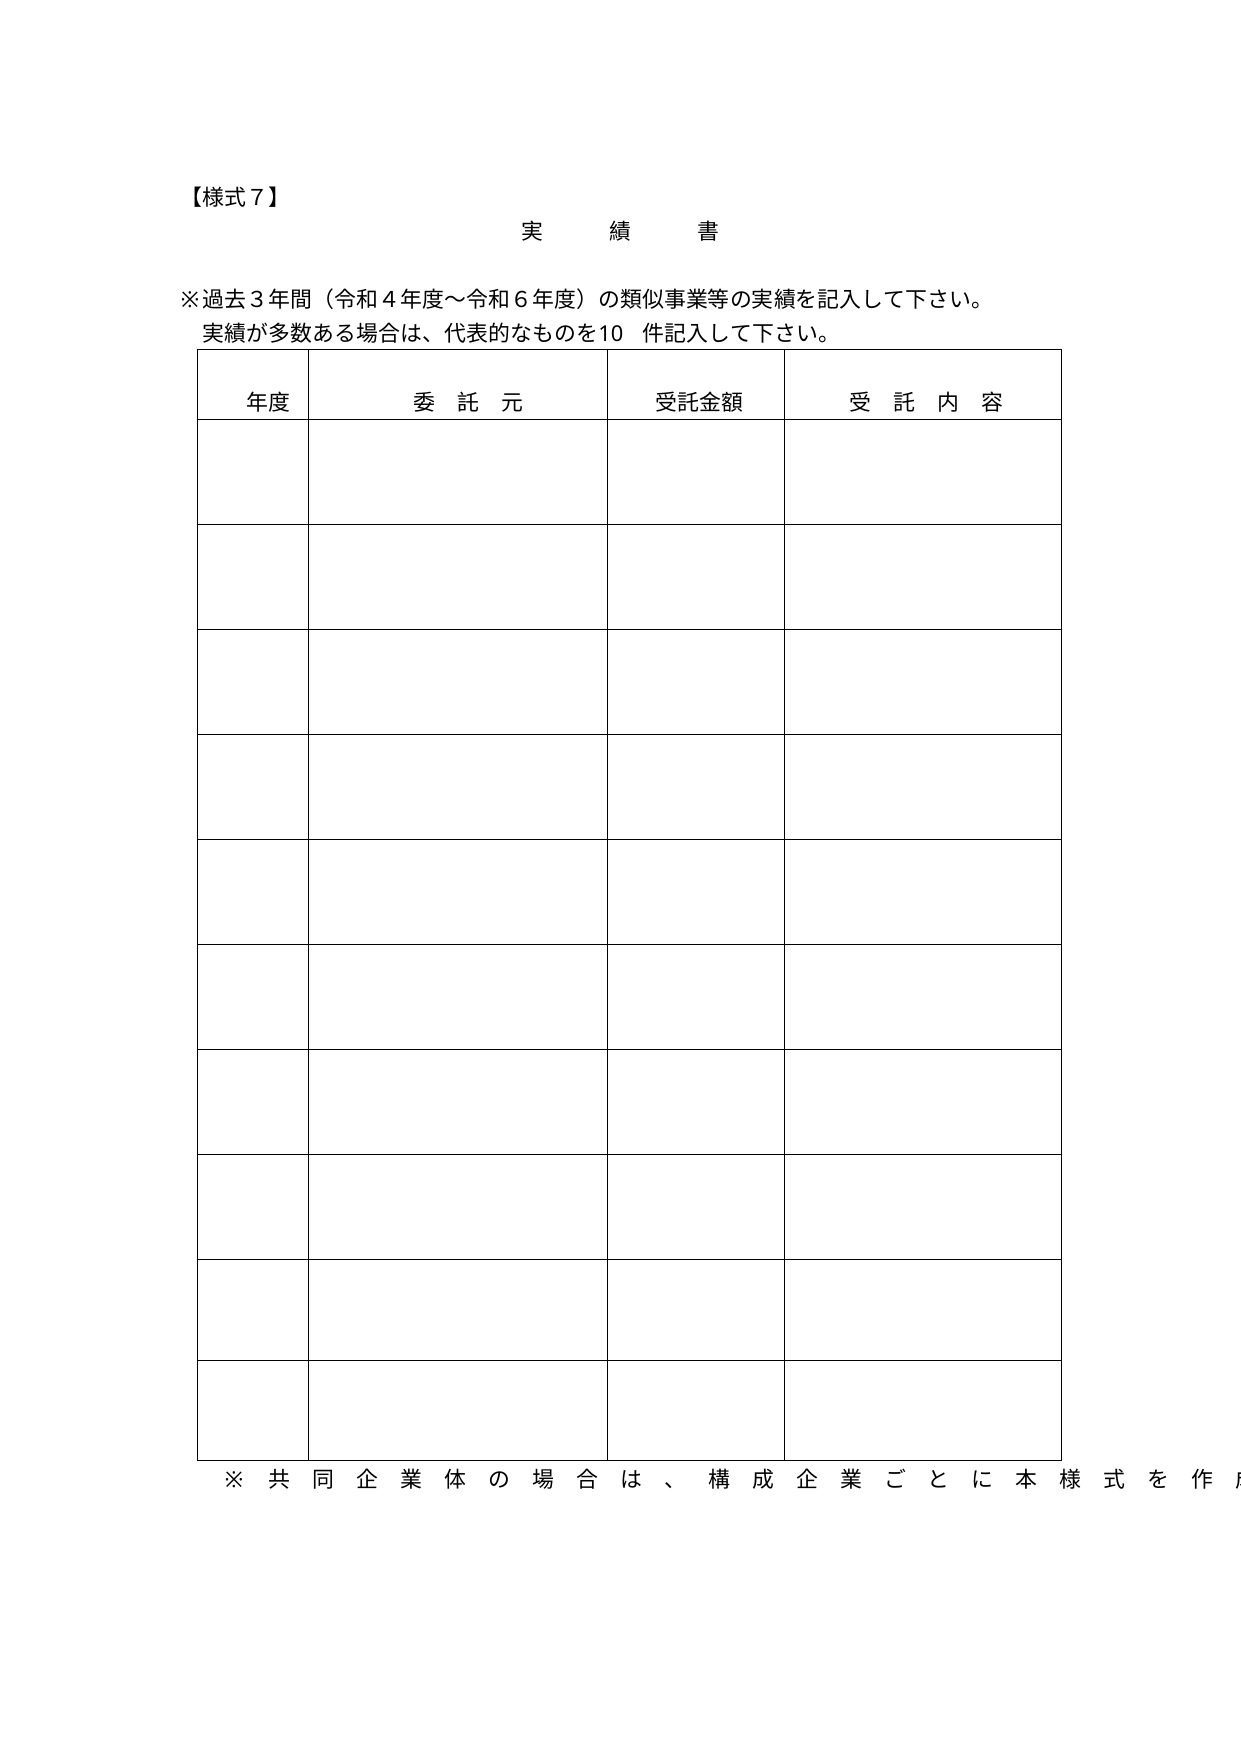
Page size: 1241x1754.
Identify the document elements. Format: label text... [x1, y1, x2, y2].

text 実 績 書 [181, 213, 1060, 247]
table_cell [198, 735, 308, 839]
table_cell [309, 1260, 607, 1359]
table_cell [198, 1361, 308, 1460]
table_cell [785, 420, 1061, 524]
table_cell [785, 630, 1061, 734]
text ※共同企業体の場合は、構成企業ごとに本様式を作成してください。 [181, 1461, 1060, 1495]
table_cell [785, 1361, 1061, 1460]
table_cell [309, 735, 607, 839]
table_cell [608, 1050, 784, 1154]
table_cell [608, 525, 784, 629]
table_cell [608, 945, 784, 1049]
table_cell [785, 1260, 1061, 1359]
table_cell [785, 840, 1061, 944]
table_header 年度 [198, 350, 308, 419]
table_cell [608, 1155, 784, 1259]
table_cell [309, 1361, 607, 1460]
table_cell [198, 525, 308, 629]
table_header 委 託 元 [309, 350, 607, 419]
table_cell [785, 1155, 1061, 1259]
table_cell [309, 630, 607, 734]
table_cell [608, 420, 784, 524]
table_cell [785, 1050, 1061, 1154]
table_cell [198, 1260, 308, 1359]
table_cell [608, 1361, 784, 1460]
table_cell [608, 735, 784, 839]
table_cell [309, 525, 607, 629]
table_cell [608, 840, 784, 944]
table_cell [309, 840, 607, 944]
table_header 受託金額 [608, 350, 784, 419]
table_cell [198, 840, 308, 944]
table_cell [785, 525, 1061, 629]
table_cell [785, 945, 1061, 1049]
table_cell [785, 735, 1061, 839]
table_cell [309, 420, 607, 524]
table_cell [198, 1155, 308, 1259]
table_cell [198, 420, 308, 524]
table_cell [198, 1050, 308, 1154]
table_header 受 託 内 容 [785, 350, 1061, 419]
text 【様式７】 [181, 179, 1060, 213]
table_cell [198, 945, 308, 1049]
table_cell [608, 630, 784, 734]
table_cell [198, 630, 308, 734]
table_cell [608, 1260, 784, 1359]
table_cell [309, 1155, 607, 1259]
table_cell [309, 1050, 607, 1154]
table_cell [309, 945, 607, 1049]
text ※過去３年間（令和４年度～令和６年度）の類似事業等の実績を記入して下さい。 [181, 281, 1060, 315]
text 実績が多数ある場合は、代表的なものを10件記入して下さい。 [181, 315, 1060, 349]
